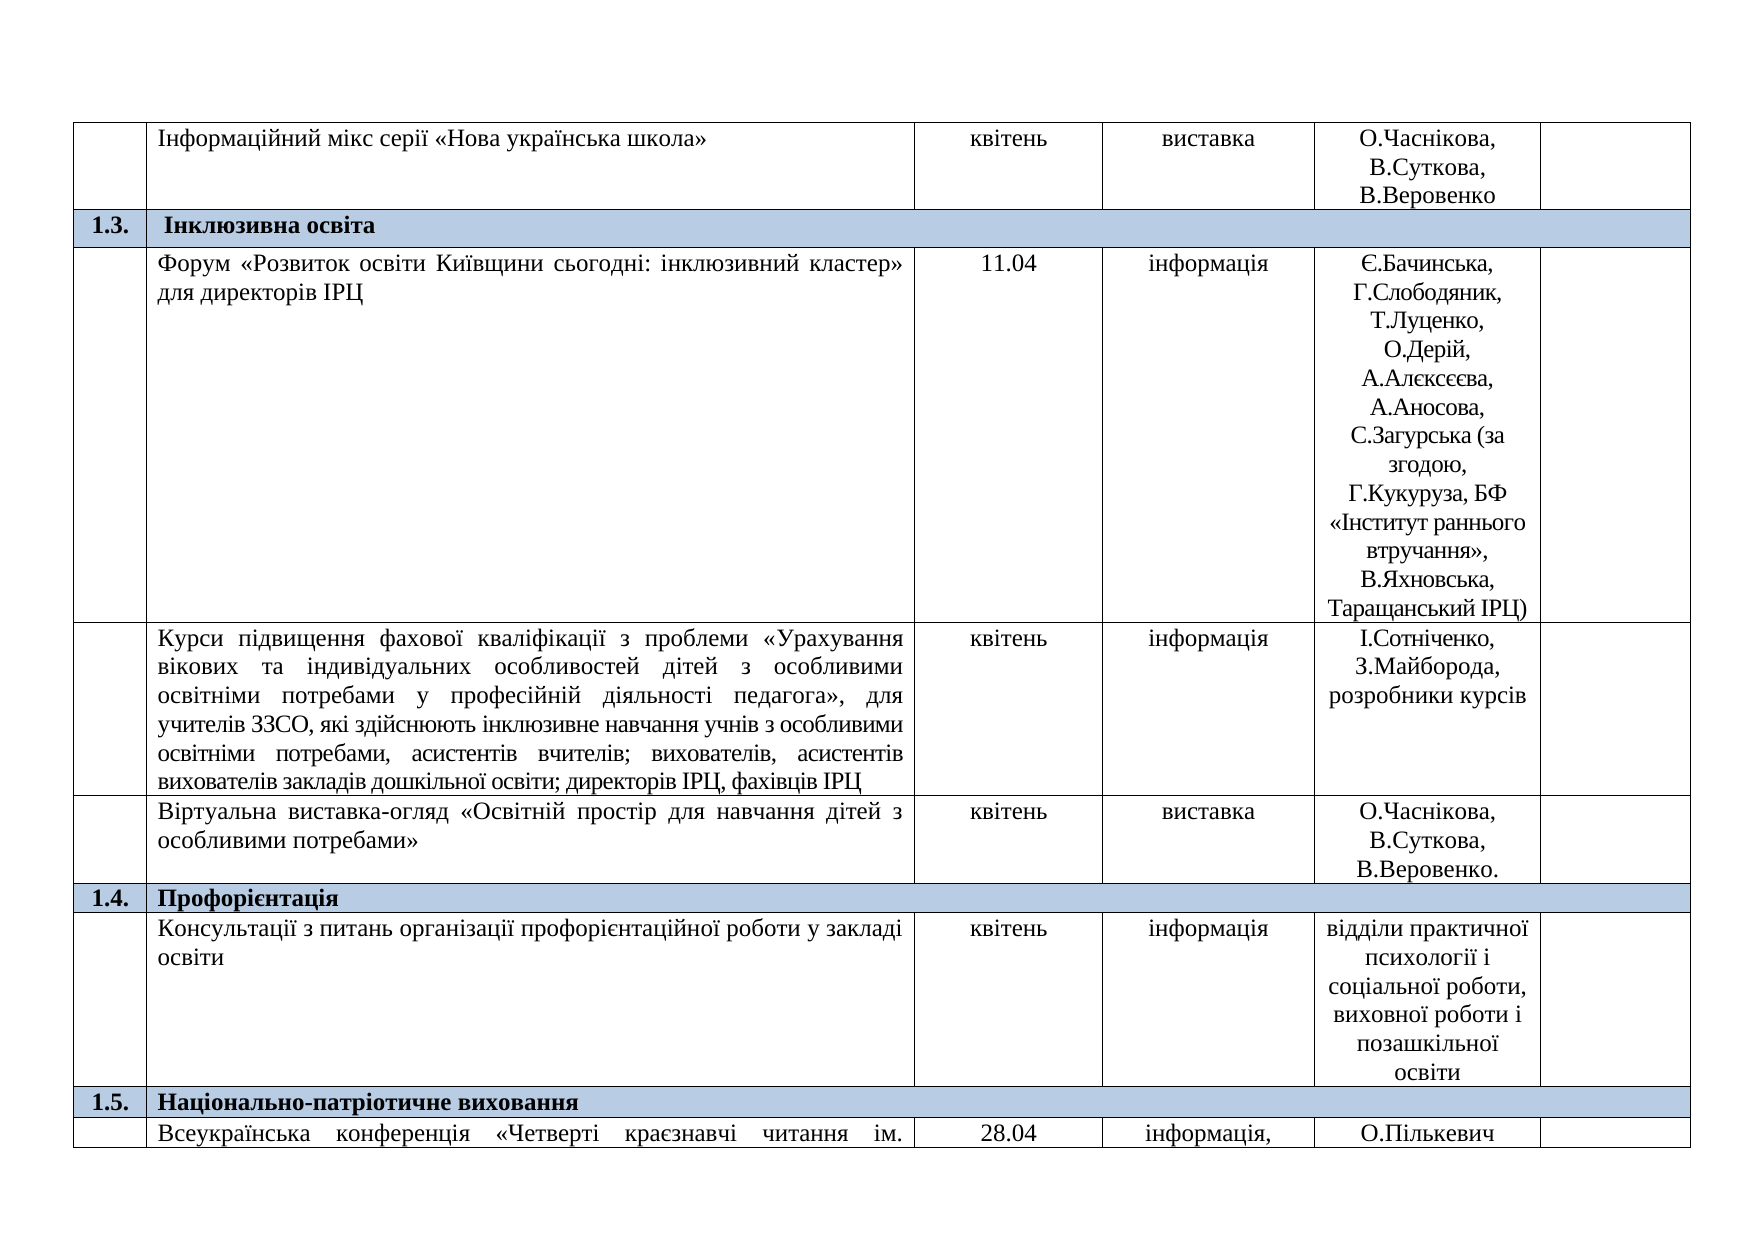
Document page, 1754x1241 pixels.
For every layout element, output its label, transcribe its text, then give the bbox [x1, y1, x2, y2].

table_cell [1315, 123, 1540, 209]
table_cell 1.5. [74, 1087, 146, 1117]
table_cell інформація [1103, 623, 1314, 795]
table_cell Форум «Розвиток освіти Київщини сьогодні: інклюзивний кластер» для директорів ІРЦ [147, 248, 914, 622]
table_cell [1541, 1118, 1690, 1147]
table_cell Є.Бачинська, Г.Слободяник, Т.Луценко, О.Дерій, А.Алєксєєва, А.Аносова, С.Загурська (за згодою, Г.Кукуруза, БФ «Інститут раннього втручання», В.Яхновська, Таращанський ІРЦ) [1315, 248, 1540, 622]
table_cell [74, 248, 146, 622]
table_cell [1541, 123, 1690, 209]
table_cell квітень [915, 623, 1102, 795]
table_cell І.Сотніченко, З.Майборода, розробники курсів [1315, 623, 1540, 795]
table_cell Національно-патріотичне виховання [147, 1087, 1690, 1117]
table_cell О.Пількевич [1315, 1118, 1540, 1147]
table_cell [1541, 623, 1690, 795]
table_cell [1541, 796, 1690, 882]
table_cell квітень [915, 796, 1102, 882]
table_cell інформація [1103, 248, 1314, 622]
table_cell виставка [1103, 796, 1314, 882]
table_cell інформація, [1103, 1118, 1314, 1147]
table_cell 28.04 [915, 1118, 1102, 1147]
table_cell 1.4. [74, 884, 146, 912]
table_cell Інформаційний мікс серії «Нова українська школа» [147, 123, 914, 209]
table_cell [74, 913, 146, 1086]
table_cell Консультації з питань організації профорієнтаційної роботи у закладі освіти [147, 913, 914, 1086]
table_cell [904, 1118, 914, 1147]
table_cell 11.04 [915, 248, 1102, 622]
table_cell Інклюзивна освіта [147, 210, 1690, 247]
table_cell Віртуальна виставка-огляд «Освітній простір для навчання дітей з особливими потребами» [147, 796, 914, 882]
table_cell [1541, 913, 1690, 1086]
table_cell [74, 796, 146, 882]
table_cell Курси підвищення фахової кваліфікації з проблеми «Урахування вікових та індивідуальних особливостей дітей з особливими освітніми потребами у професійній діяльності педагога», для учителів ЗЗСО, які здійснюють інклюзивне навчання учнів з особливими освітніми потребами, асистентів вчителів; вихователів, асистентів вихователів закладів дошкільної освіти; директорів ІРЦ, фахівців ІРЦ [147, 623, 914, 795]
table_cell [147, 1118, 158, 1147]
table_cell інформація [1103, 913, 1314, 1086]
table_cell 1.3. [74, 210, 146, 247]
table_cell [74, 623, 146, 795]
table_cell О.Часнікова, В.Суткова, В.Веровенко. [1315, 796, 1540, 882]
table_cell Профорієнтація [147, 884, 1690, 912]
table_cell виставка [1103, 123, 1314, 209]
table_cell [74, 123, 146, 209]
table_cell квітень [915, 913, 1102, 1086]
table_cell квітень [915, 123, 1102, 209]
table_cell [1541, 248, 1690, 622]
table_cell [74, 1118, 146, 1147]
table_cell відділи практичної психології і соціальної роботи, виховної роботи і позашкільної освіти [1315, 913, 1540, 1086]
